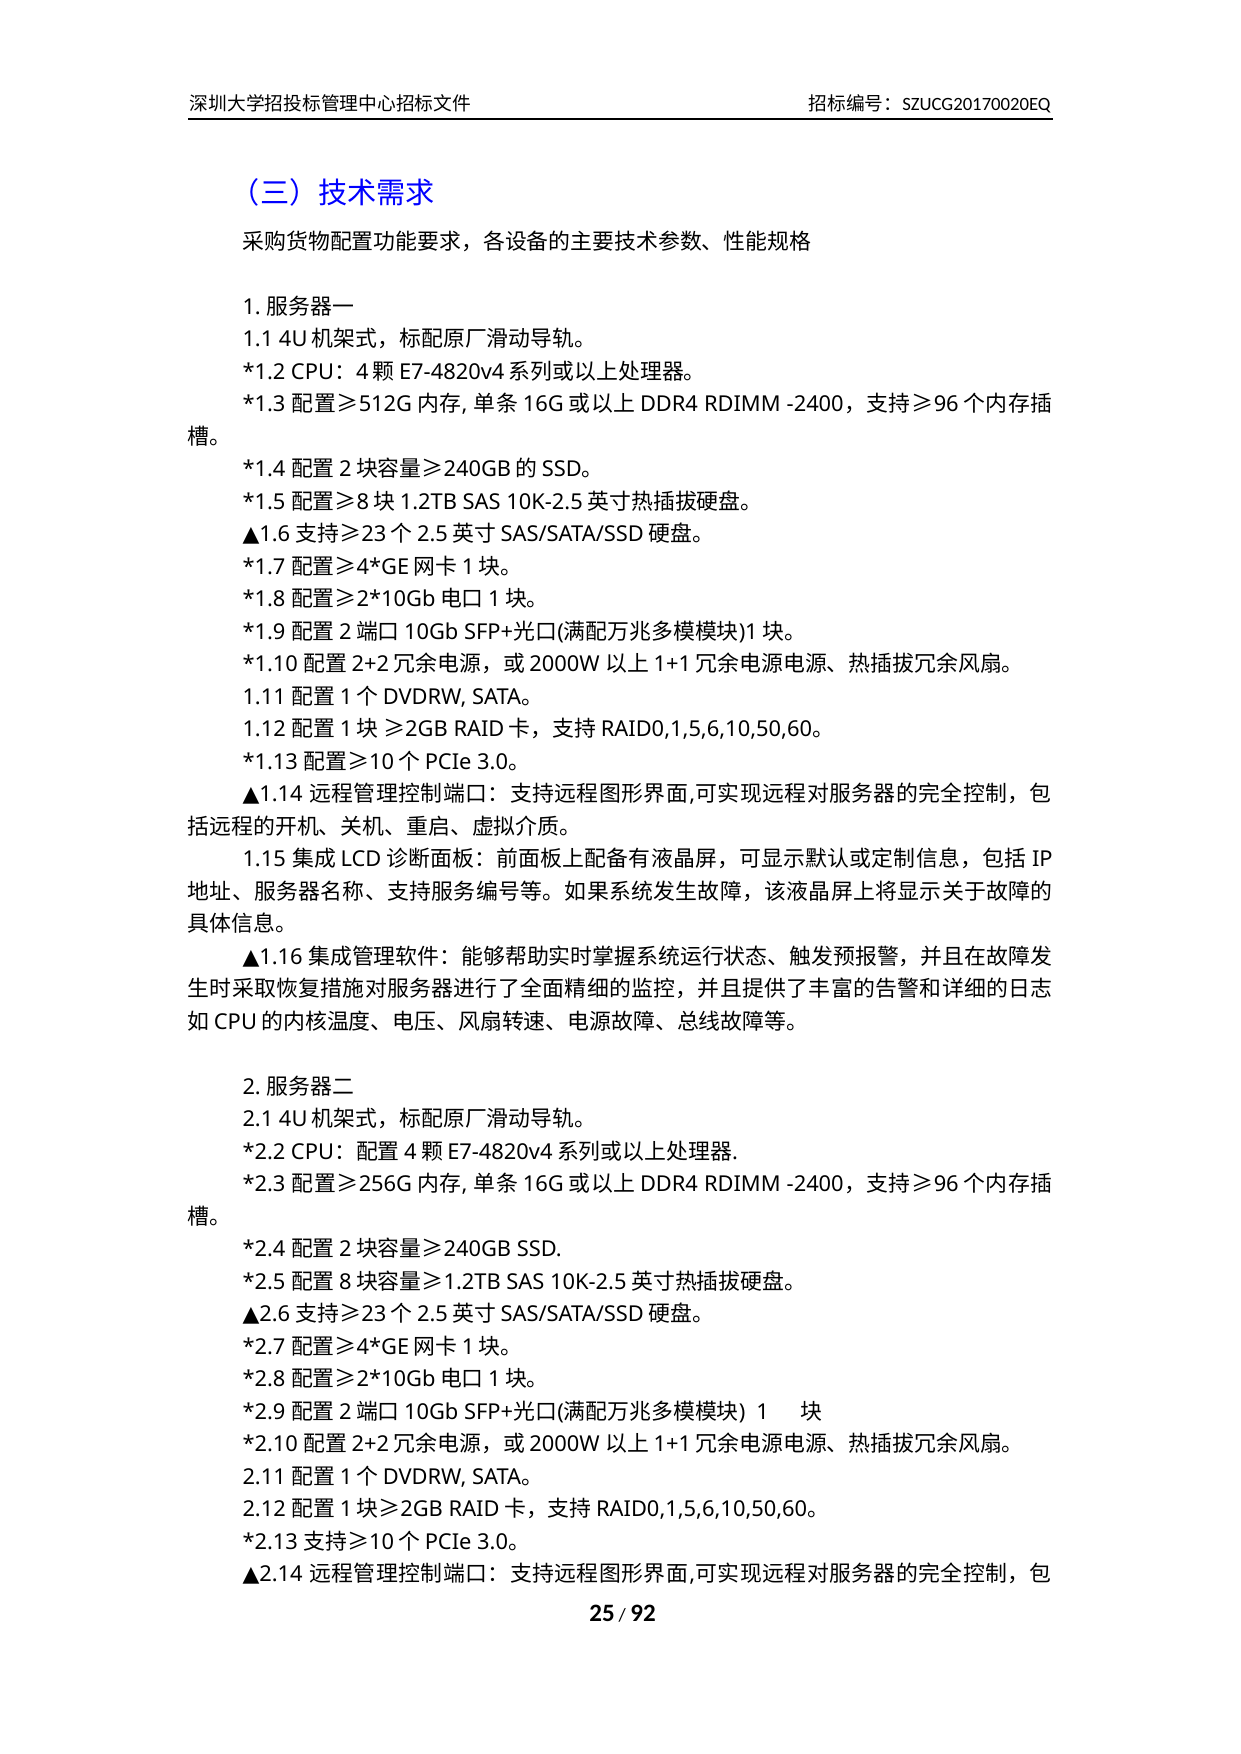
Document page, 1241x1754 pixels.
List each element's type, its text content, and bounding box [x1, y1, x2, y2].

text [187, 1556, 1053, 1588]
text 2. 服务器二 [187, 1068, 1053, 1101]
text 2.12 配置1块≥2GB RAID卡，支持RAID0,1,5,6,10,50,60。 [187, 1491, 1053, 1523]
text *2.5 配置8块容量≥1.2TB SAS 10K-2.5英寸热插拔硬盘。 [187, 1263, 1053, 1296]
text ▲1.14 远程管理控制端口：支持远程图形界面,可实现远程对服务器的完全控制，包括远程的开机、关机、重启、虚拟介质。 [187, 776, 1053, 841]
text *2.13 支持≥10个PCIe 3.0。 [187, 1523, 1053, 1556]
text 采购货物配置功能要求，各设备的主要技术参数、性能规格 [187, 223, 1053, 256]
text （三）技术需求 [187, 158, 1053, 223]
text ▲1.6 支持≥23个2.5英寸SAS/SATA/SSD硬盘。 [187, 516, 1053, 548]
text 1.11 配置1个DVDRW, SATA。 [187, 678, 1053, 711]
text 1.1 4U机架式，标配原厂滑动导轨。 [187, 321, 1053, 353]
text *1.7 配置≥4*GE网卡1块。 [187, 548, 1053, 581]
text *1.5 配置≥8块1.2TB SAS 10K-2.5英寸热插拔硬盘。 [187, 483, 1053, 516]
text 1. 服务器一 [187, 288, 1053, 321]
text ▲1.16 集成管理软件：能够帮助实时掌握系统运行状态、触发预报警，并且在故障发生时采取恢复措施对服务器进行了全面精细的监控，并且提供了丰富的告警和详细的日志。如CPU的内核温度、电压、风扇转速、电源故障、总线故障等。 [187, 938, 1053, 1036]
text *2.8 配置≥2*10Gb电口1块。 [187, 1361, 1053, 1393]
text *1.9 配置2端口10Gb SFP+光口(满配万兆多模模块)1块。 [187, 613, 1053, 646]
text 2.1 4U机架式，标配原厂滑动导轨。 [187, 1101, 1053, 1133]
text *2.4 配置2块容量≥240GB SSD. [187, 1231, 1053, 1263]
text *1.8 配置≥2*10Gb电口1块。 [187, 581, 1053, 613]
text 1.12 配置1块 ≥2GB RAID卡，支持RAID0,1,5,6,10,50,60。 [187, 711, 1053, 743]
text *2.3 配置≥256G内存, 单条16G或以上DDR4 RDIMM -2400，支持≥96个内存插槽。 [187, 1166, 1053, 1231]
text *1.10 配置2+2冗余电源，或2000W 以上1+1冗余电源电源、热插拔冗余风扇。 [187, 646, 1053, 678]
text *1.3 配置≥512G内存, 单条16G或以上DDR4 RDIMM -2400，支持≥96个内存插槽。 [187, 386, 1053, 451]
text *2.2 CPU：配置4颗E7-4820v4系列或以上处理器. [187, 1133, 1053, 1166]
text *1.4 配置2块容量≥240GB的SSD。 [187, 451, 1053, 483]
text ▲2.6 支持≥23个2.5英寸SAS/SATA/SSD硬盘。 [187, 1296, 1053, 1328]
text *1.2 CPU：4颗E7-4820v4系列或以上处理器。 [187, 353, 1053, 386]
text 2.11 配置1个DVDRW, SATA。 [187, 1458, 1053, 1491]
text 1.15 集成LCD诊断面板：前面板上配备有液晶屏，可显示默认或定制信息，包括IP地址、服务器名称、支持服务编号等。如果系统发生故障，该液晶屏上将显示关于故障的具体信息。 [187, 841, 1053, 938]
text *2.9 配置2端口10Gb SFP+光口(满配万兆多模模块) 1 块 [187, 1393, 1053, 1426]
text *2.10 配置2+2冗余电源，或2000W 以上1+1冗余电源电源、热插拔冗余风扇。 [187, 1426, 1053, 1458]
text *2.7 配置≥4*GE网卡1块。 [187, 1328, 1053, 1361]
text *1.13 配置≥10个PCIe 3.0。 [187, 743, 1053, 776]
